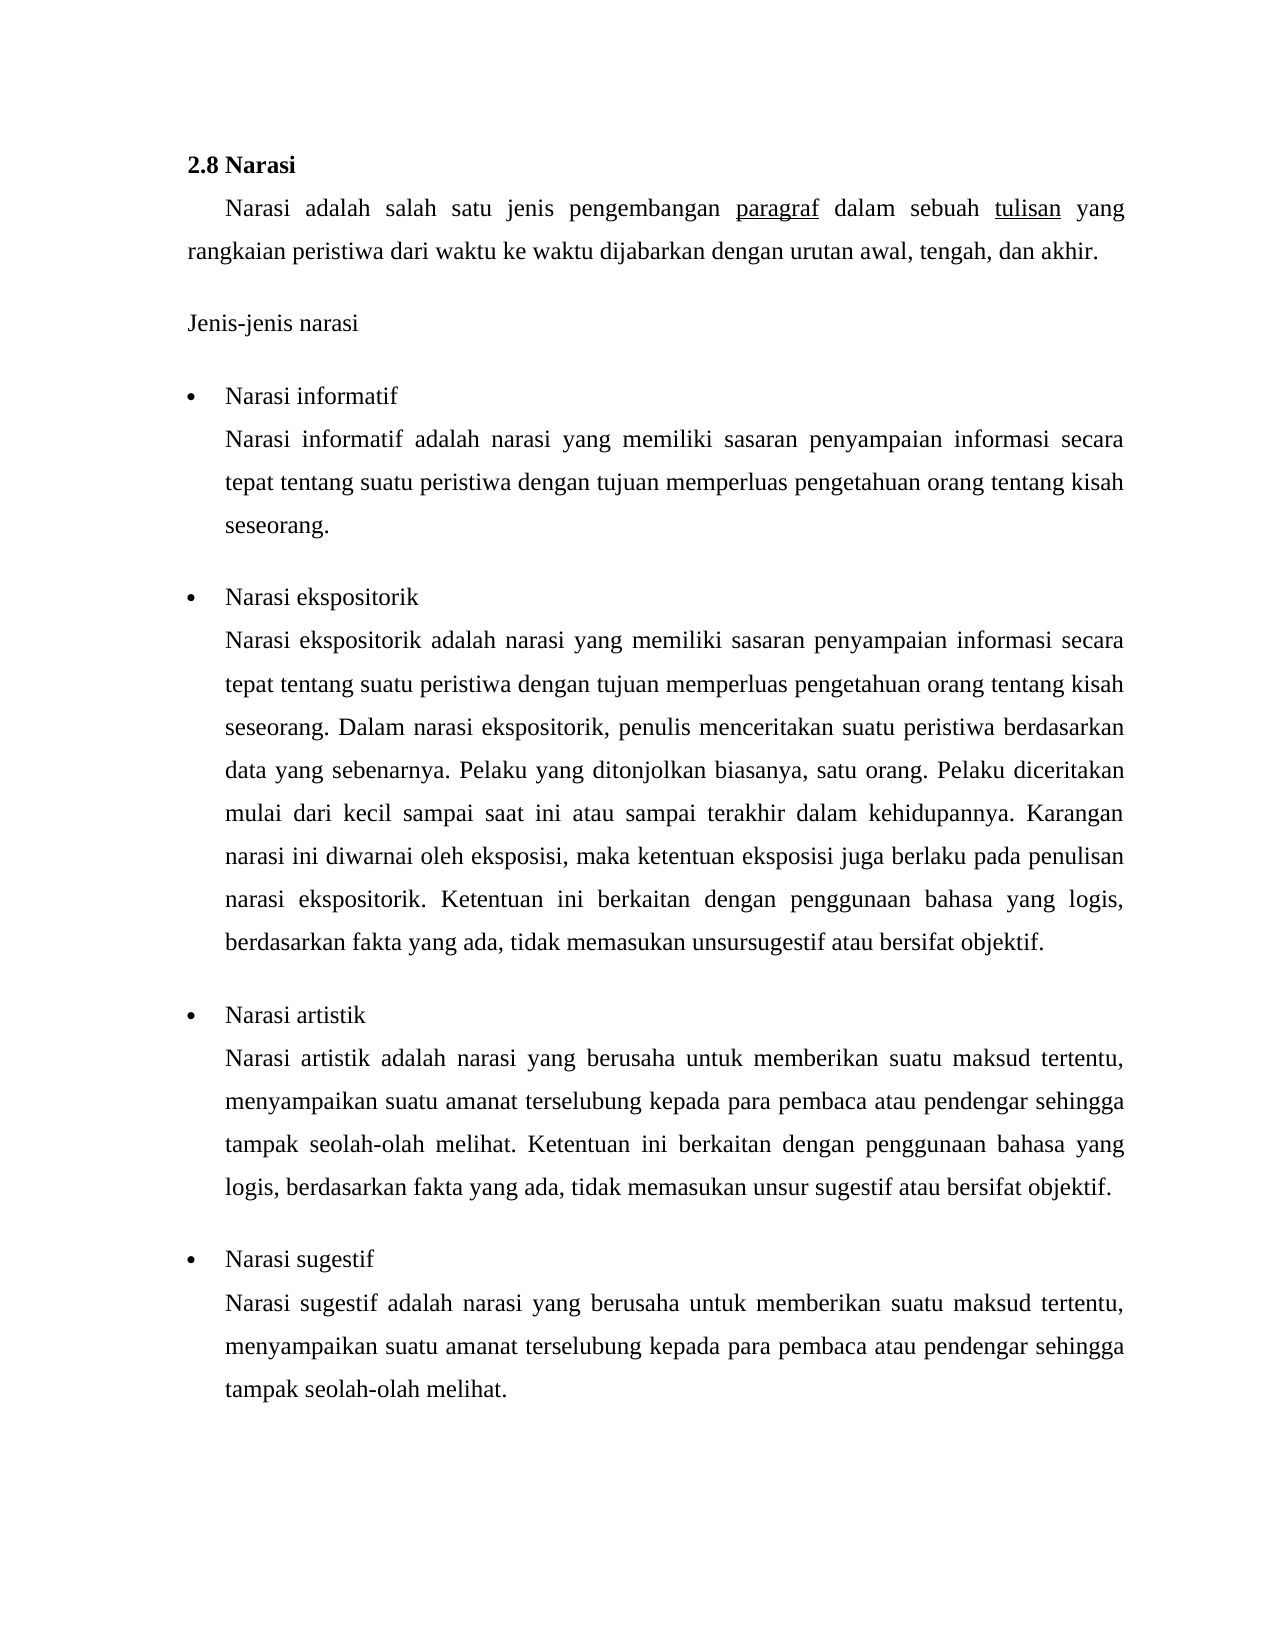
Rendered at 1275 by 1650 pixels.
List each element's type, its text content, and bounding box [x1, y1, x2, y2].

list 2.8 Narasi [187, 150, 1125, 179]
list Narasi artistik [187, 1000, 1125, 1028]
list Narasi ekspositorik [187, 582, 1125, 611]
text Narasi informatif adalah narasi yang memiliki sasaran penyampaian informasi secara tepat tentang suatu peristiwa dengan tujuan memperluas pengetahuan orang tentang kisah seseorang. [225, 424, 1125, 539]
text Narasi artistik adalah narasi yang berusaha untuk memberikan suatu maksud tertentu, menyampaikan suatu amanat terselubung kepada para pembaca atau pendengar sehingga tampak seolah-olah melihat. Ketentuan ini berkaitan dengan penggunaan bahasa yang logis, berdasarkan fakta yang ada, tidak memasukan unsur sugestif atau bersifat objektif. [225, 1043, 1125, 1201]
list Narasi informatif [187, 381, 1125, 409]
subtitle Jenis-jenis narasi [187, 308, 1125, 337]
text Narasi sugestif adalah narasi yang berusaha untuk memberikan suatu maksud tertentu, menyampaikan suatu amanat terselubung kepada para pembaca atau pendengar sehingga tampak seolah-olah melihat. [225, 1288, 1125, 1403]
text Narasi ekspositorik adalah narasi yang memiliki sasaran penyampaian informasi secara tepat tentang suatu peristiwa dengan tujuan memperluas pengetahuan orang tentang kisah seseorang. Dalam narasi ekspositorik, penulis menceritakan suatu peristiwa berdasarkan data yang sebenarnya. Pelaku yang ditonjolkan biasanya, satu orang. Pelaku diceritakan mulai dari kecil sampai saat ini atau sampai terakhir dalam kehidupannya. Karangan narasi ini diwarnai oleh eksposisi, maka ketentuan eksposisi juga berlaku pada penulisan narasi ekspositorik. Ketentuan ini berkaitan dengan penggunaan bahasa yang logis, berdasarkan fakta yang ada, tidak memasukan unsursugestif atau bersifat objektif. [225, 626, 1125, 956]
text Narasi adalah salah satu jenis pengembangan paragraf dalam sebuah tulisan yang rangkaian peristiwa dari waktu ke waktu dijabarkan dengan urutan awal, tengah, dan akhir. [187, 193, 1125, 265]
list Narasi sugestif [187, 1244, 1125, 1273]
